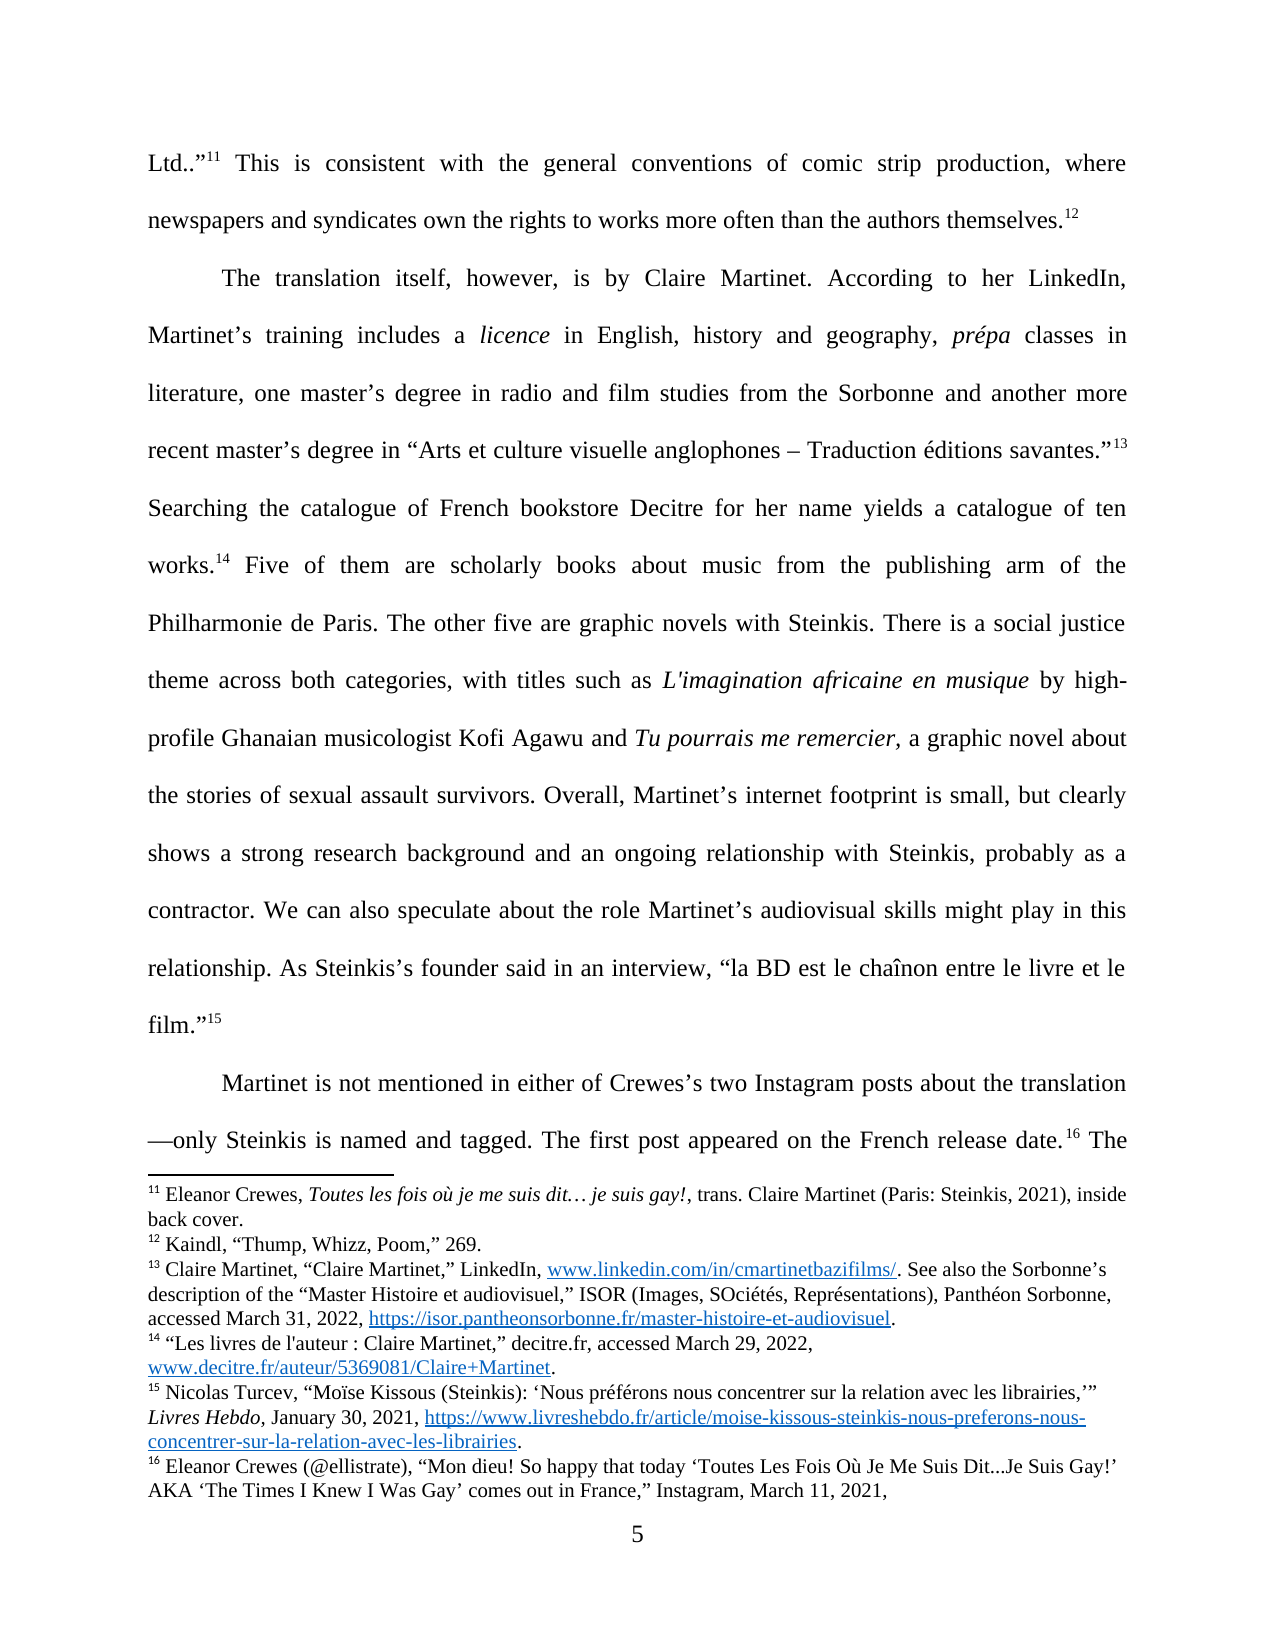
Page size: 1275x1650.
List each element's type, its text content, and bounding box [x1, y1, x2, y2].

text The translation itself, however, is by Claire Martinet. According to her LinkedIn, Martinet’s training includes a licence in English, history and geography, prépa classes in literature, one master’s degree in radio and film studies from the Sorbonne and another more recent master’s degree in “Arts et culture visuelle anglophones – Traduction éditions savantes.” Searching the catalogue of French bookstore Decitre for her name yields a catalogue of ten works. Five of them are scholarly books about music from the publishing arm of the Philharmonie de Paris. The other five are graphic novels with Steinkis. There is a social justice theme across both categories, with titles such as L'imagination africaine en musique by high-profile Ghanaian musicologist Kofi Agawu and Tu pourrais me remercier, a graphic novel about the stories of sexual assault survivors. Overall, Martinet’s internet footprint is small, but clearly shows a strong research background and an ongoing relationship with Steinkis, probably as a contractor. We can also speculate about the role Martinet’s audiovisual skills might play in this relationship. As Steinkis’s founder said in an interview, “la BD est le chaînon entre le livre et le film.” [148, 263, 1127, 1039]
text Martinet is not mentioned in either of Crewes’s two Instagram posts about the translation—only Steinkis is named and tagged. The first post appeared on the French release date. The second post, uploaded the next day, is a simple reminder to purchase and includes the comment, “Thankfully I already know what it says! 😅” This statement, the “phew” emoji, the fact that there are only two posts about the translation and both are after the release, all these suggest that Crewes herself was minimally involved in the translation process. Martinet is also not mentioned on Steinkis’s page for the book. In fact, there is no indication that the book was translated at all. Steinkis has a diverse catalogue with numerous other translated books—Googling “Steinkis” and “traductrice” together produces plenty of translator websites and LinkedIns. Searching the Steinkis website for any mention of translation, however, yields no results. [148, 1068, 1127, 1154]
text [148, 148, 1127, 234]
